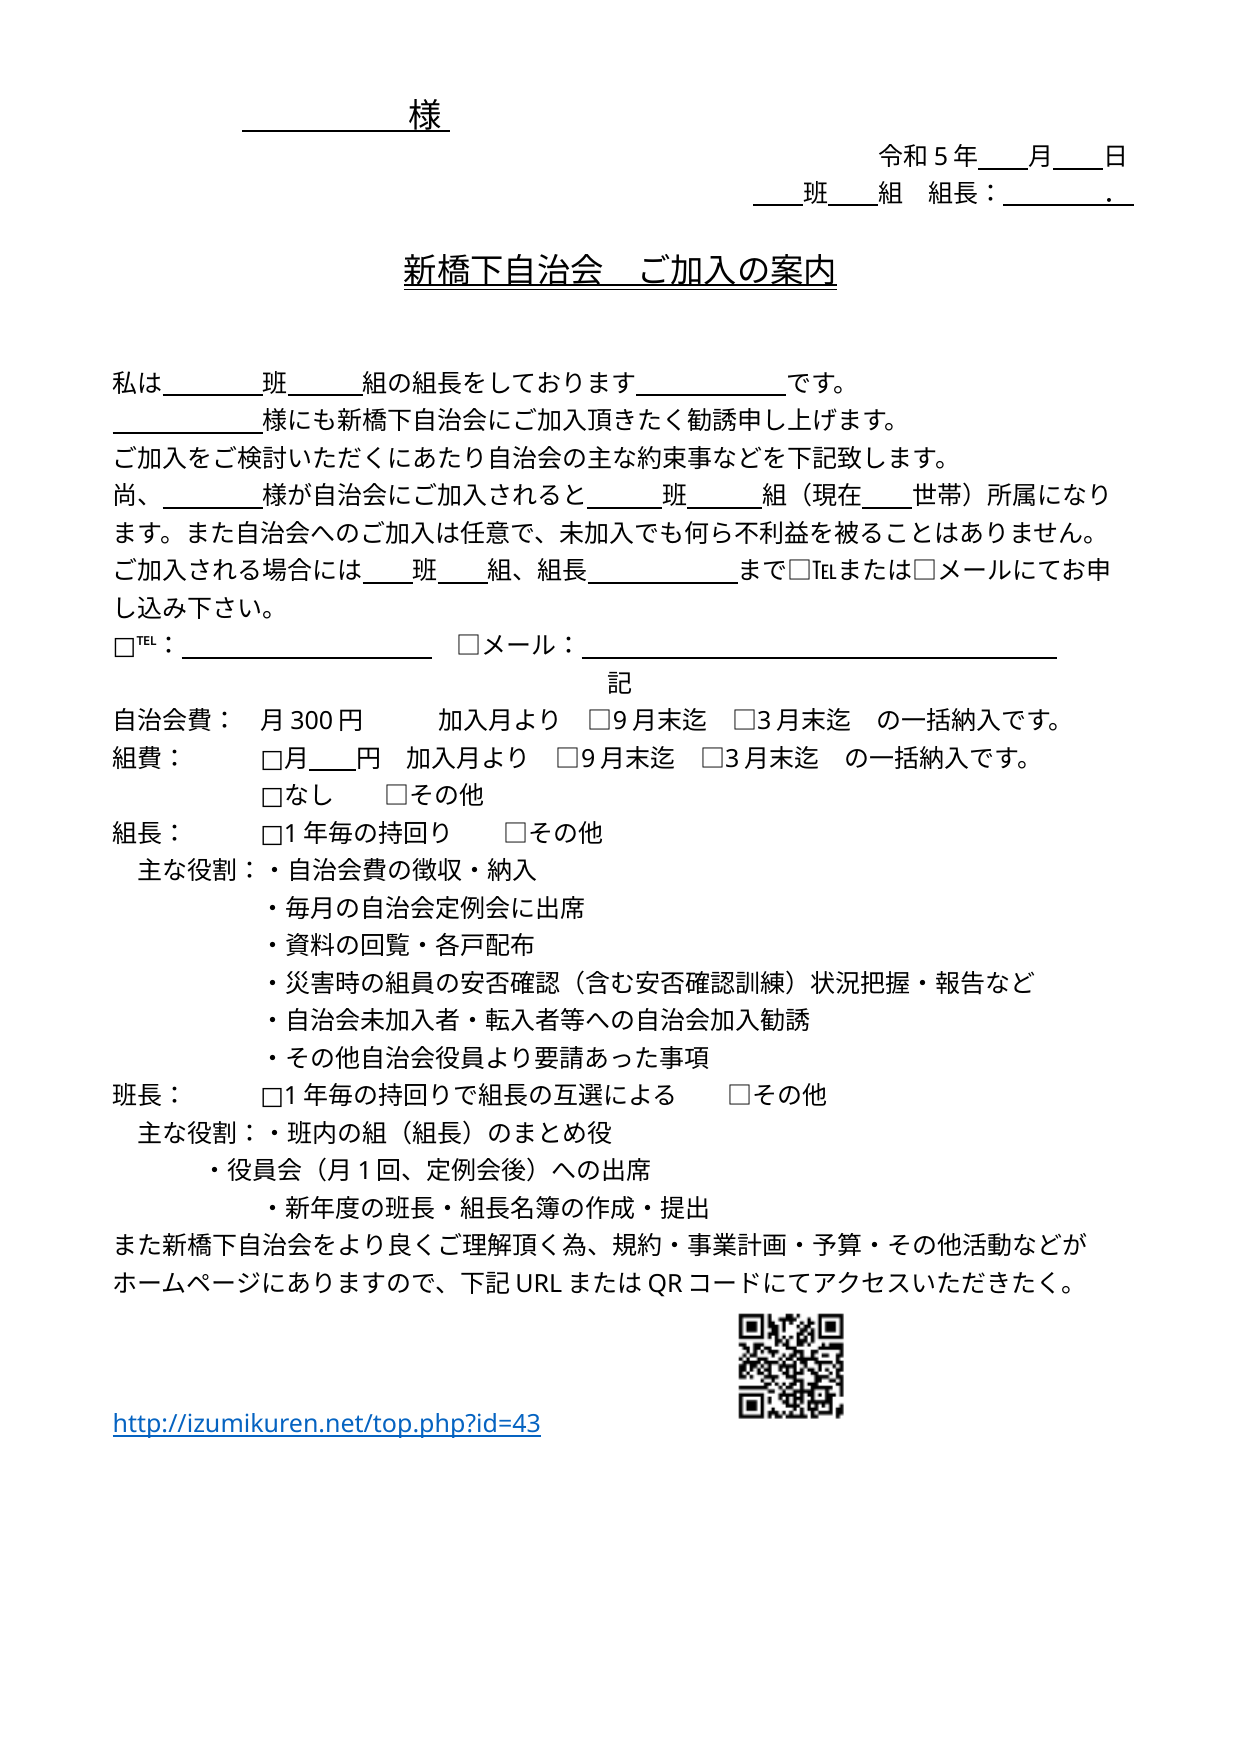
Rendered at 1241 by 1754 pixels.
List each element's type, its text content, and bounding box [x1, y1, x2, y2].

text 主な役割：・自治会費の徴収・納入 [112, 850, 1128, 888]
text ・自治会未加入者・転入者等への自治会加入勧誘 [112, 1000, 1128, 1038]
text 様にも新橋下自治会にご加入頂きたく勧誘申し上げます。 [112, 400, 1128, 438]
text 組長： □1年毎の持回り □その他 [112, 813, 1128, 850]
text 班長： □1年毎の持回りで組長の互選による □その他 [112, 1075, 1128, 1113]
text ・資料の回覧・各戸配布 [112, 925, 1128, 963]
text 自治会費： 月300円 加入月より □9月末迄 □3月末迄 の一括納入です。 [112, 700, 1128, 738]
text 記 [112, 663, 1128, 700]
text 主な役割：・班内の組（組長）のまとめ役 [112, 1113, 1128, 1150]
text ・新年度の班長・組長名簿の作成・提出 [112, 1188, 1128, 1225]
text ご加入をご検討いただくにあたり自治会の主な約束事などを下記致します。 [112, 438, 1128, 475]
text 私は 班 組の組長をしております です。 [112, 363, 1128, 400]
text ・その他自治会役員より要請あった事項 [112, 1038, 1128, 1075]
text ご加入される場合には 班 組、組長 まで□℡または□メールにてお申し込み下さい。 [112, 550, 1128, 625]
text ・災害時の組員の安否確認（含む安否確認訓練）状況把握・報告など [112, 963, 1128, 1000]
text ・役員会（月1回、定例会後）への出席 [112, 1150, 1128, 1188]
picture [725, 1300, 858, 1433]
text http://izumikuren.net/top.php?id=43 [112, 1300, 1128, 1450]
text ・毎月の自治会定例会に出席 [112, 888, 1128, 925]
text 尚、 様が自治会にご加入されると 班 組（現在 世帯）所属になります。また自治会へのご加入は任意で、未加入でも何ら不利益を被ることはありません。 [112, 475, 1128, 550]
text □℡： □メール： [112, 625, 1128, 663]
text また新橋下自治会をより良くご理解頂く為、規約・事業計画・予算・その他活動などがホームページにありますので、下記URLまたはQRコードにてアクセスいただきたく。 [112, 1225, 1128, 1300]
text 組費： □月 円 加入月より □9月末迄 □3月末迄 の一括納入です。 [112, 738, 1128, 775]
text □なし □その他 [112, 775, 1128, 813]
